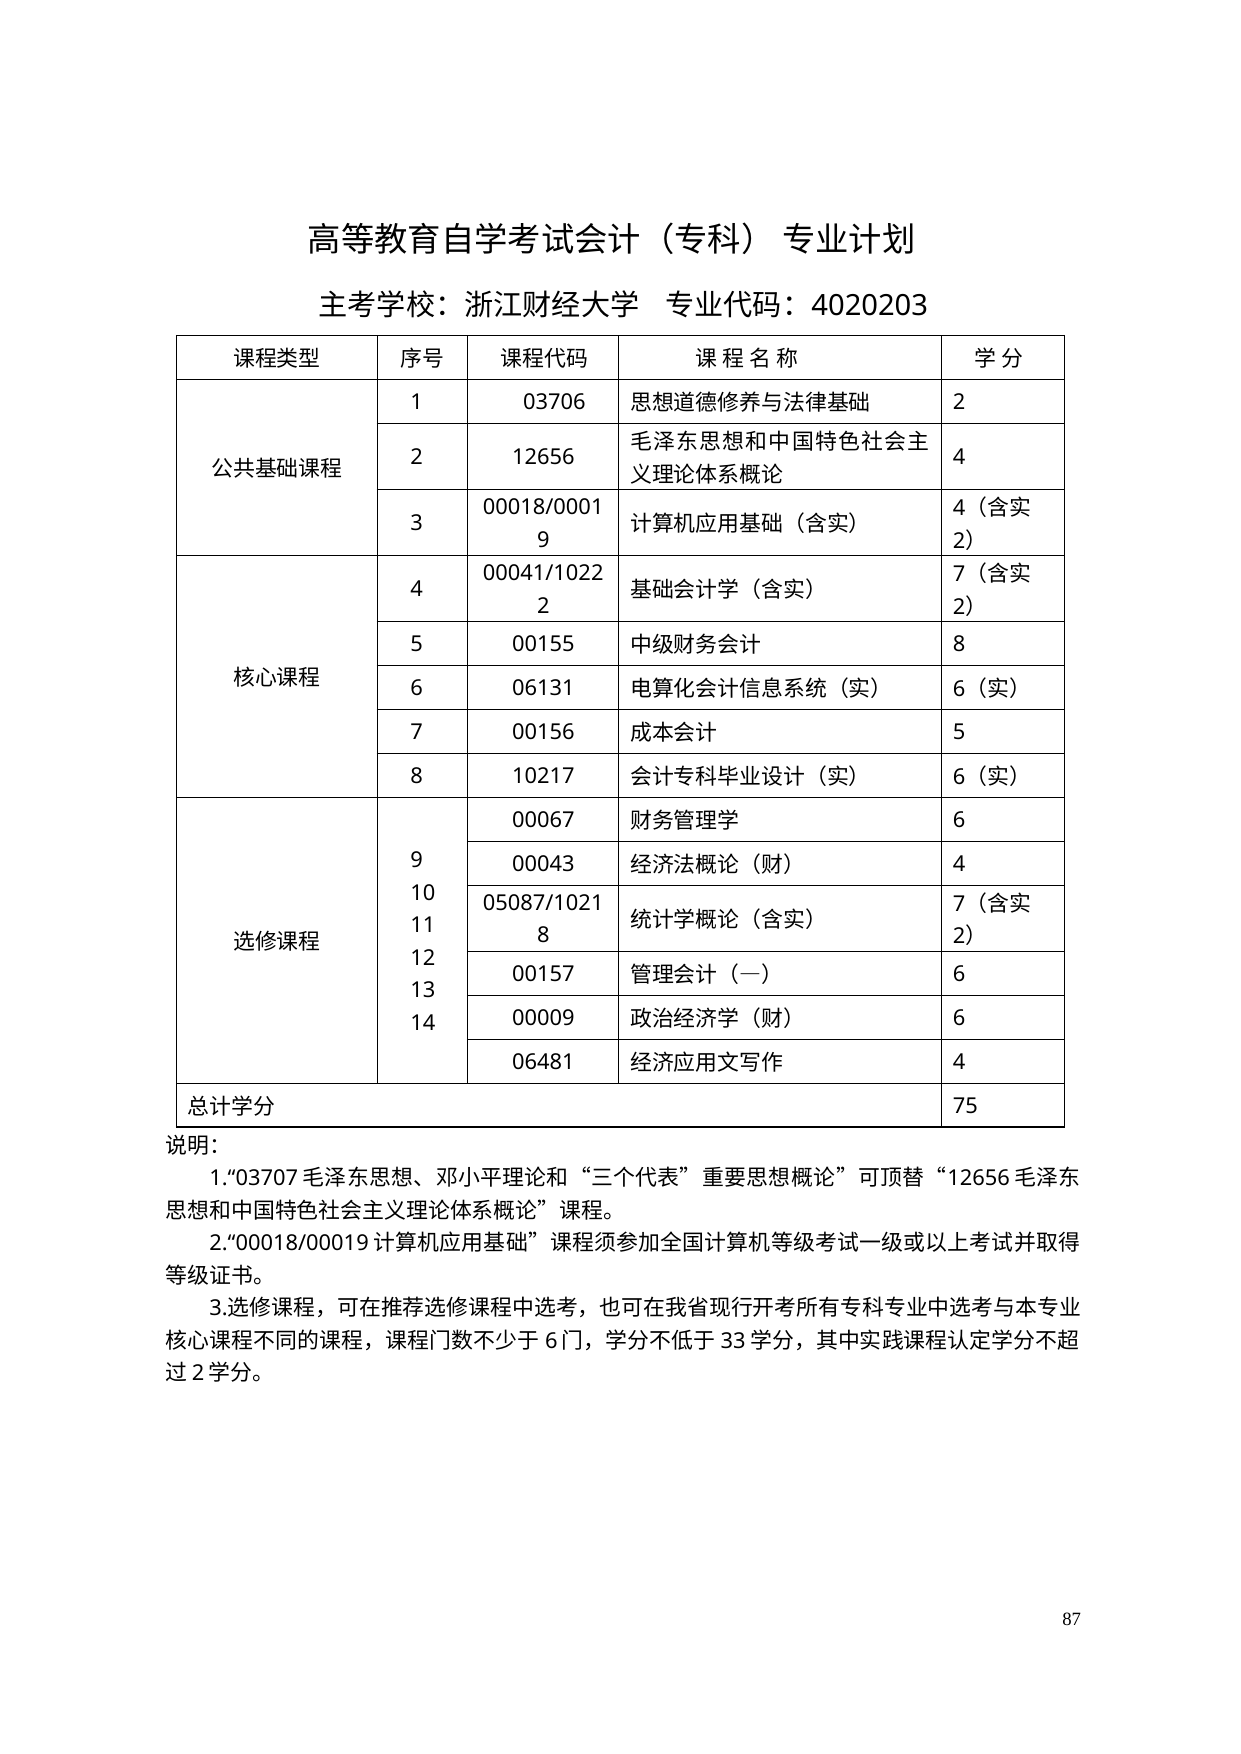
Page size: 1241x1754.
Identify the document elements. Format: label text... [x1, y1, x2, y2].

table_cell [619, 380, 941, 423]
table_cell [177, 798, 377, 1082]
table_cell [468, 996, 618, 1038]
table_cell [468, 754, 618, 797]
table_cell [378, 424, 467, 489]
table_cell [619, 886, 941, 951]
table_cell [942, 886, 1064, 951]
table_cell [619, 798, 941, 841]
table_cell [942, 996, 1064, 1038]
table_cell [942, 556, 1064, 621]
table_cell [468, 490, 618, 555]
text 2.“00018/00019计算机应用基础”课程须参加全国计算机等级考试一级或以上考试并取得等级证书。 [165, 1225, 1081, 1290]
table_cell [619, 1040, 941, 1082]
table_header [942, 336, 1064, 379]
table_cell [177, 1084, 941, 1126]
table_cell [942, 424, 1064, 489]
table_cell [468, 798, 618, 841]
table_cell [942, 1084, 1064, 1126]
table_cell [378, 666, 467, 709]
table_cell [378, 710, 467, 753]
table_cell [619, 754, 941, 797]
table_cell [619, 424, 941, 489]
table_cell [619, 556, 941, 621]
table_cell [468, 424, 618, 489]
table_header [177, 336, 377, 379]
text 3.选修课程，可在推荐选修课程中选考，也可在我省现行开考所有专科专业中选考与本专业核心课程不同的课程，课程门数不少于6门，学分不低于33学分，其中实践课程认定学分不超过2学分。 [165, 1290, 1081, 1387]
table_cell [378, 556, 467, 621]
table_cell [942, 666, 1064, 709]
text 1.“03707毛泽东思想、邓小平理论和“三个代表”重要思想概论”可顶替“12656毛泽东思想和中国特色社会主义理论体系概论”课程。 [165, 1160, 1081, 1225]
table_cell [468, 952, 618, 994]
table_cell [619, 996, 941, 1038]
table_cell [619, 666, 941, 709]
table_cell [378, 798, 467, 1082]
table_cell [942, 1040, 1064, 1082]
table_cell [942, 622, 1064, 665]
text 主考学校：浙江财经大学 专业代码：4020203 [165, 270, 1081, 335]
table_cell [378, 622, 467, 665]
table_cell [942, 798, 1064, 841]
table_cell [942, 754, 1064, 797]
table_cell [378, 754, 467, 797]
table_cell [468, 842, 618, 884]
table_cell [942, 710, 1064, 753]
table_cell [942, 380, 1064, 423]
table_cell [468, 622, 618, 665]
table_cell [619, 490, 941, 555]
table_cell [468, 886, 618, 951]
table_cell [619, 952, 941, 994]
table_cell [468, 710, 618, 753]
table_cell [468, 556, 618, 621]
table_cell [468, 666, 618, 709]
text 高等教育自学考试会计（专科） 专业计划 [165, 205, 1081, 270]
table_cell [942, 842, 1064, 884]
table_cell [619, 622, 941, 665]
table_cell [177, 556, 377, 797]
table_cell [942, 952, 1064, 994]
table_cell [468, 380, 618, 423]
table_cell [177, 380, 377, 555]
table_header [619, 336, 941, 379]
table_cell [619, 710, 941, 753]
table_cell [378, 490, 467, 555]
text 说明： [165, 1127, 1081, 1160]
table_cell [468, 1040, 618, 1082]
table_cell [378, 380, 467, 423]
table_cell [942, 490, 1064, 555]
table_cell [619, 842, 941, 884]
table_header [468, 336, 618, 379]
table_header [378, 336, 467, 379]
